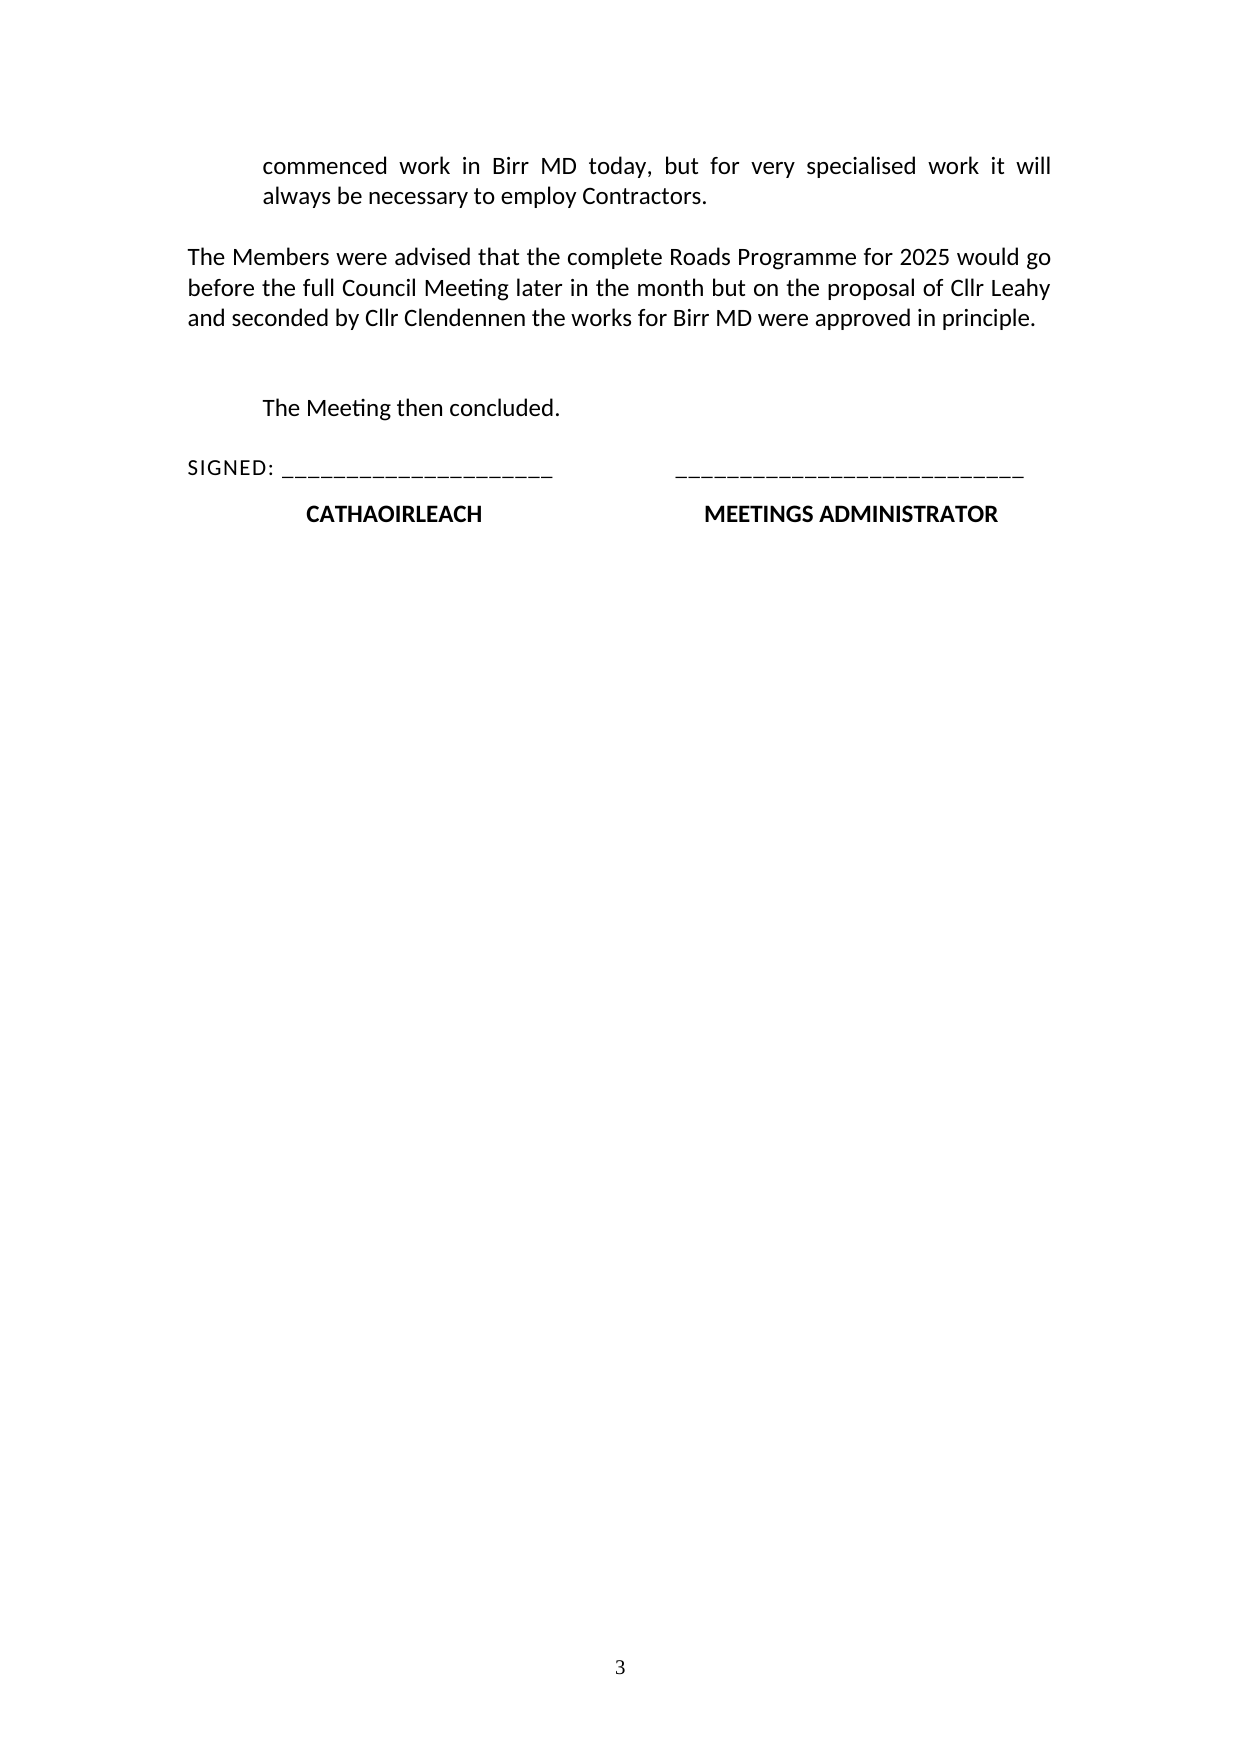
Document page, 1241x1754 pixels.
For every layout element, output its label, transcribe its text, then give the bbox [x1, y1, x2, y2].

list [225, 150, 1053, 211]
text The Members were advised that the complete Roads Programme for 2025 would go before the full Council Meeting later in the month but on the proposal of Cllr Leahy and seconded by Cllr Clendennen the works for Birr MD were approved in principle. [187, 242, 1053, 333]
list The Meeting then concluded. [262, 392, 1053, 423]
text CATHAOIRLEACH MEETINGS ADMINISTRATOR [187, 498, 1053, 529]
subtitle SIGNED: _____________________ ___________________________ [187, 453, 1053, 481]
